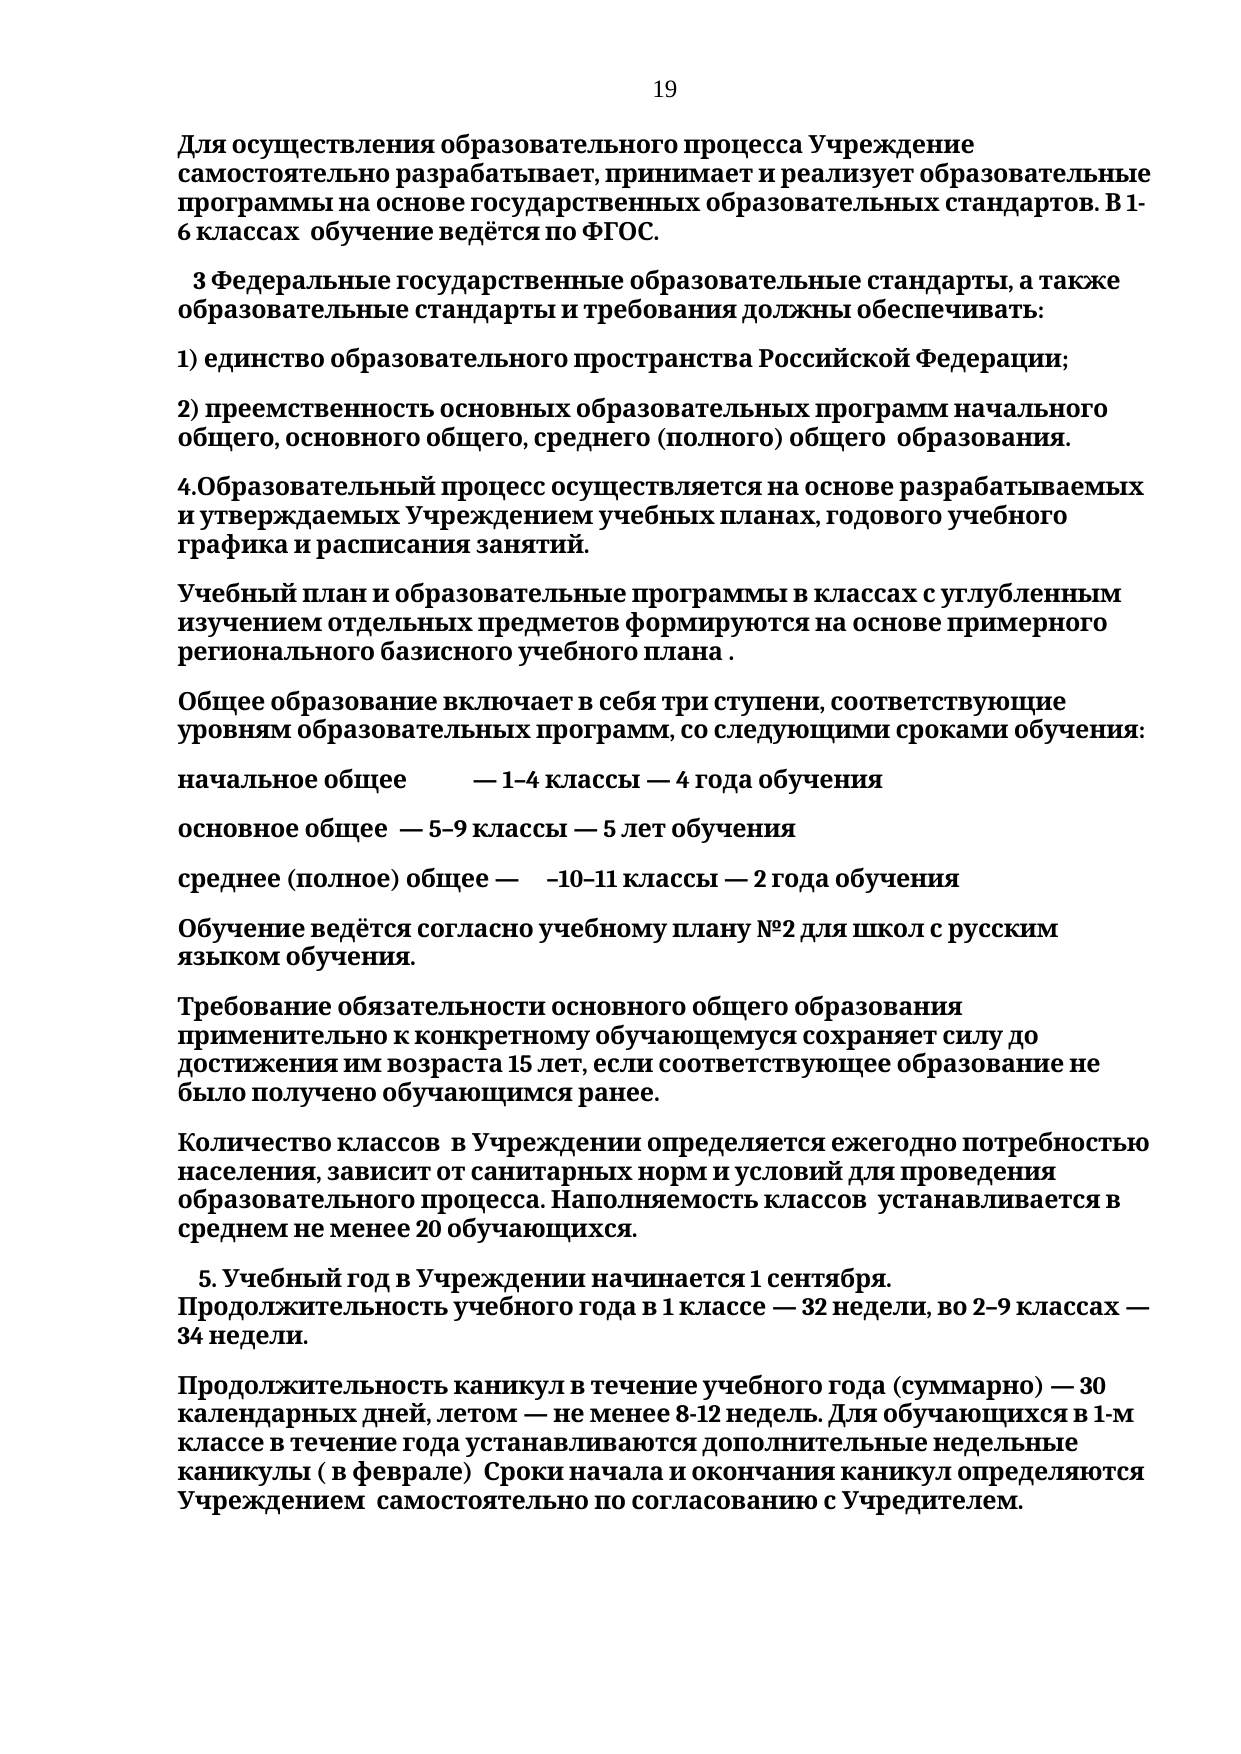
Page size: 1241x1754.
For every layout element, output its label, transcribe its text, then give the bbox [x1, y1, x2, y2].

subtitle Учебный план и образовательные программы в классах с углубленным изучением отдельных предметов формируются на основе примерного регионального базисного учебного плана . [177, 580, 1152, 667]
subtitle Для осуществления образовательного процесса Учреждение самостоятельно разрабатывает, принимает и реализует образовательные программы на основе государственных образовательных стандартов. В 1-6 классах обучение ведётся по ФГОС. [177, 131, 1152, 246]
subtitle 4.Образовательный процесс осуществляется на основе разрабатываемых и утверждаемых Учреждением учебных планах, годового учебного графика и расписания занятий. [177, 473, 1152, 559]
subtitle 3 Федеральные государственные образовательные стандарты, а также образовательные стандарты и требования должны обеспечивать: [177, 267, 1152, 324]
subtitle Требование обязательности основного общего образования применительно к конкретному обучающемуся сохраняет силу до достижения им возраста 15 лет, если соответствующее образование не было получено обучающимся ранее. [177, 993, 1152, 1108]
subtitle начальное общее — 1–4 классы — 4 года обучения [177, 766, 1152, 794]
subtitle Обучение ведётся согласно учебному плану №2 для школ с русским языком обучения. [177, 914, 1152, 972]
subtitle 1) единство образовательного пространства Российской Федерации; [177, 345, 1152, 374]
subtitle основное общее — 5–9 классы — 5 лет обучения [177, 815, 1152, 844]
subtitle 2) преемственность основных образовательных программ начального общего, основного общего, среднего (полного) общего образования. [177, 395, 1152, 452]
subtitle Продолжительность каникул в течение учебного года (суммарно) — 30 календарных дней, летом — не менее 8-12 недель. Для обучающихся в 1-м классе в течение года устанавливаются дополнительные недельные каникулы ( в феврале) Сроки начала и окончания каникул определяются Учреждением самостоятельно по согласованию с Учредителем. [177, 1372, 1152, 1515]
subtitle среднее (полное) общее — –10–11 классы — 2 года обучения [177, 865, 1152, 894]
subtitle Общее образование включает в себя три ступени, соответствующие уровням образовательных программ, со следующими сроками обучения: [177, 687, 1152, 745]
subtitle Количество классов в Учреждении определяется ежегодно потребностью населения, зависит от санитарных норм и условий для проведения образовательного процесса. Наполняемость классов устанавливается в среднем не менее 20 обучающихся. [177, 1129, 1152, 1244]
subtitle 5. Учебный год в Учреждении начинается 1 сентября. Продолжительность учебного года в 1 классе — 32 недели, во 2–9 классах — 34 недели. [177, 1264, 1152, 1351]
